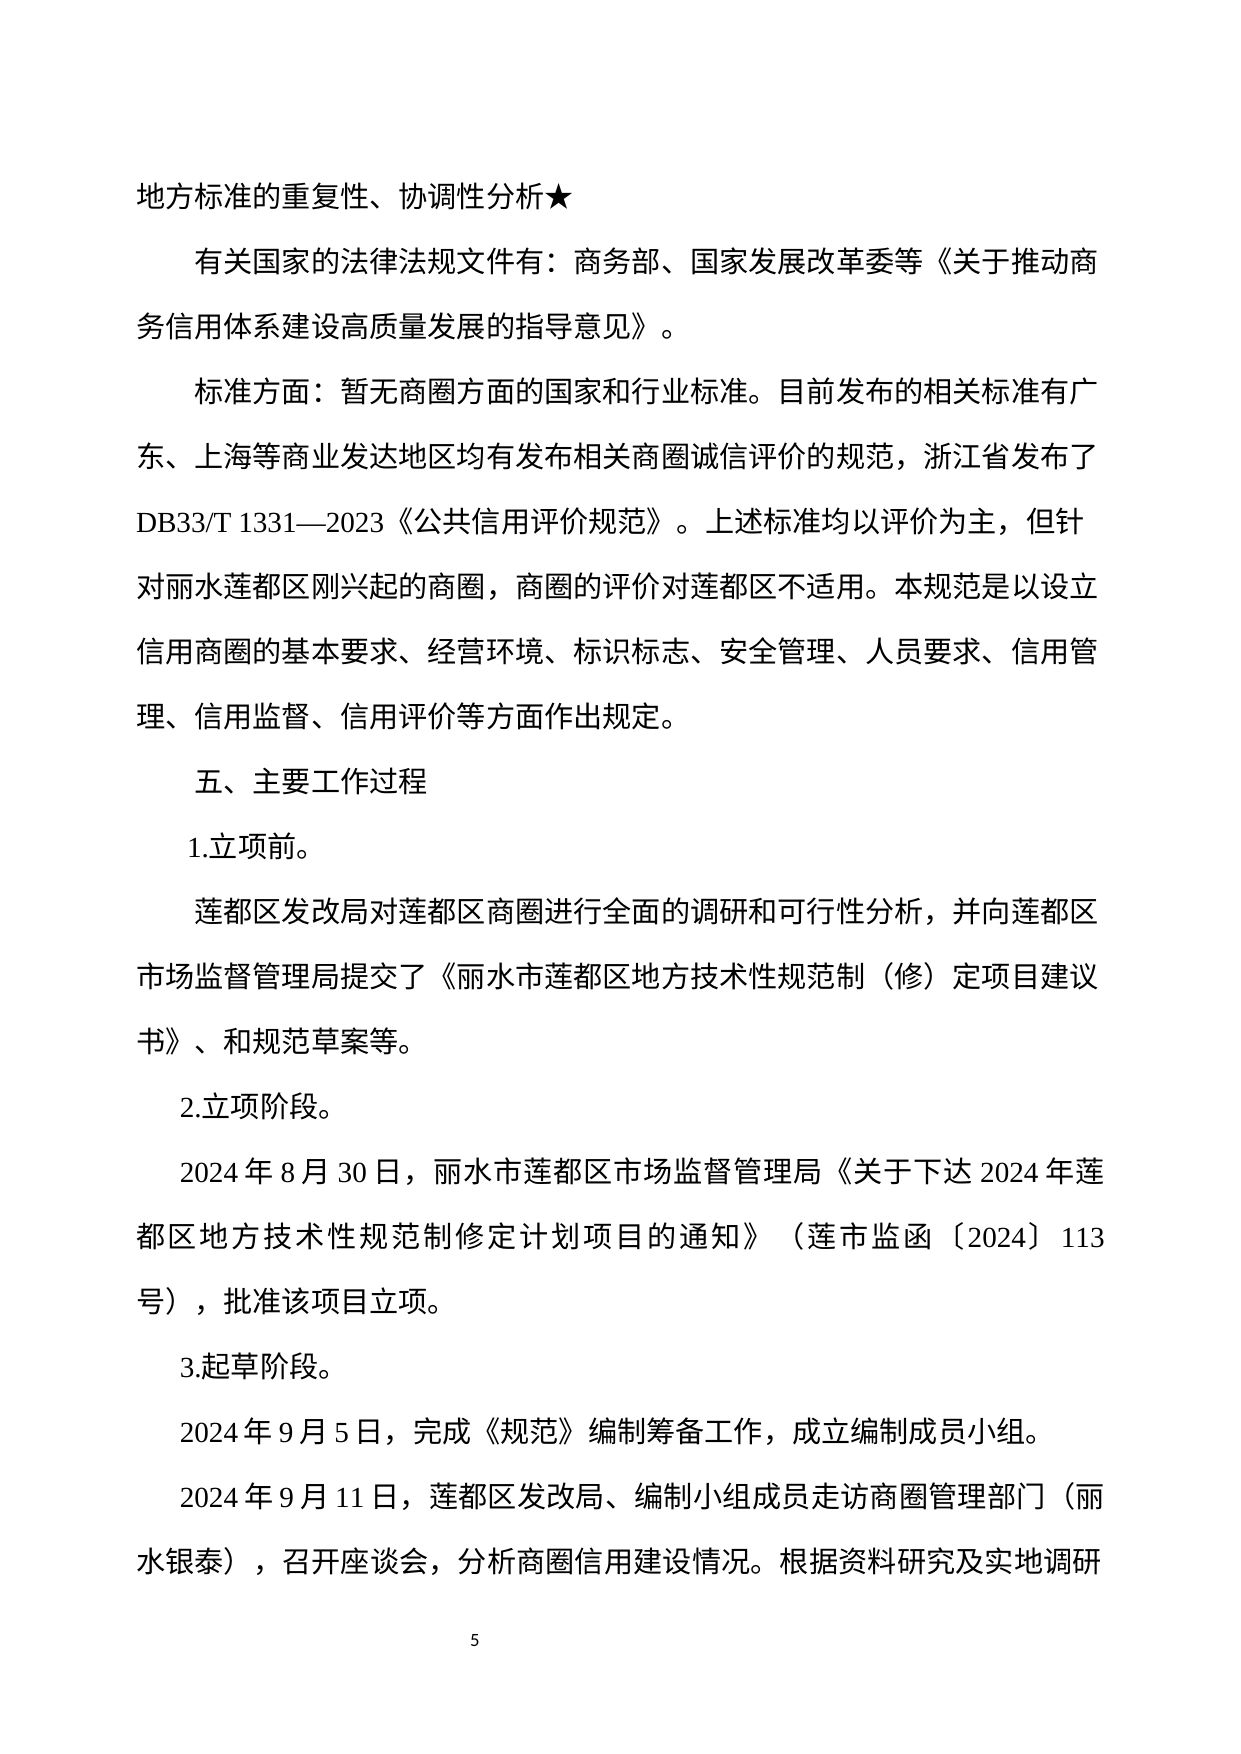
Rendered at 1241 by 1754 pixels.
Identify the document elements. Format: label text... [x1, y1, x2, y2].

text 标准方面：暂无商圈方面的国家和行业标准。目前发布的相关标准有广东、上海等商业发达地区均有发布相关商圈诚信评价的规范，浙江省发布了DB33/T 1331—2023《公共信用评价规范》。上述标准均以评价为主，但针对丽水莲都区刚兴起的商圈，商圈的评价对莲都区不适用。本规范是以设立信用商圈的基本要求、经营环境、标识标志、安全管理、人员要求、信用管理、信用监督、信用评价等方面作出规定。 [136, 357, 1104, 747]
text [136, 1462, 1104, 1592]
text 2024年8月30日，丽水市莲都区市场监督管理局《关于下达2024年莲都区地方技术性规范制修定计划项目的通知》（莲市监函〔2024〕113号），批准该项目立项。 [136, 1137, 1104, 1332]
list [136, 162, 1104, 227]
text 2.立项阶段。 [136, 1072, 1104, 1137]
text 1.立项前。 [136, 812, 1104, 877]
text 有关国家的法律法规文件有：商务部、国家发展改革委等《关于推动商务信用体系建设高质量发展的指导意见》。 [136, 227, 1104, 357]
text 莲都区发改局对莲都区商圈进行全面的调研和可行性分析，并向莲都区市场监督管理局提交了《丽水市莲都区地方技术性规范制（修）定项目建议书》、和规范草案等。 [136, 877, 1104, 1072]
list 五、主要工作过程 [136, 747, 1104, 812]
text 2024年9月5日，完成《规范》编制筹备工作，成立编制成员小组。 [136, 1397, 1104, 1462]
text 3.起草阶段。 [136, 1332, 1104, 1397]
